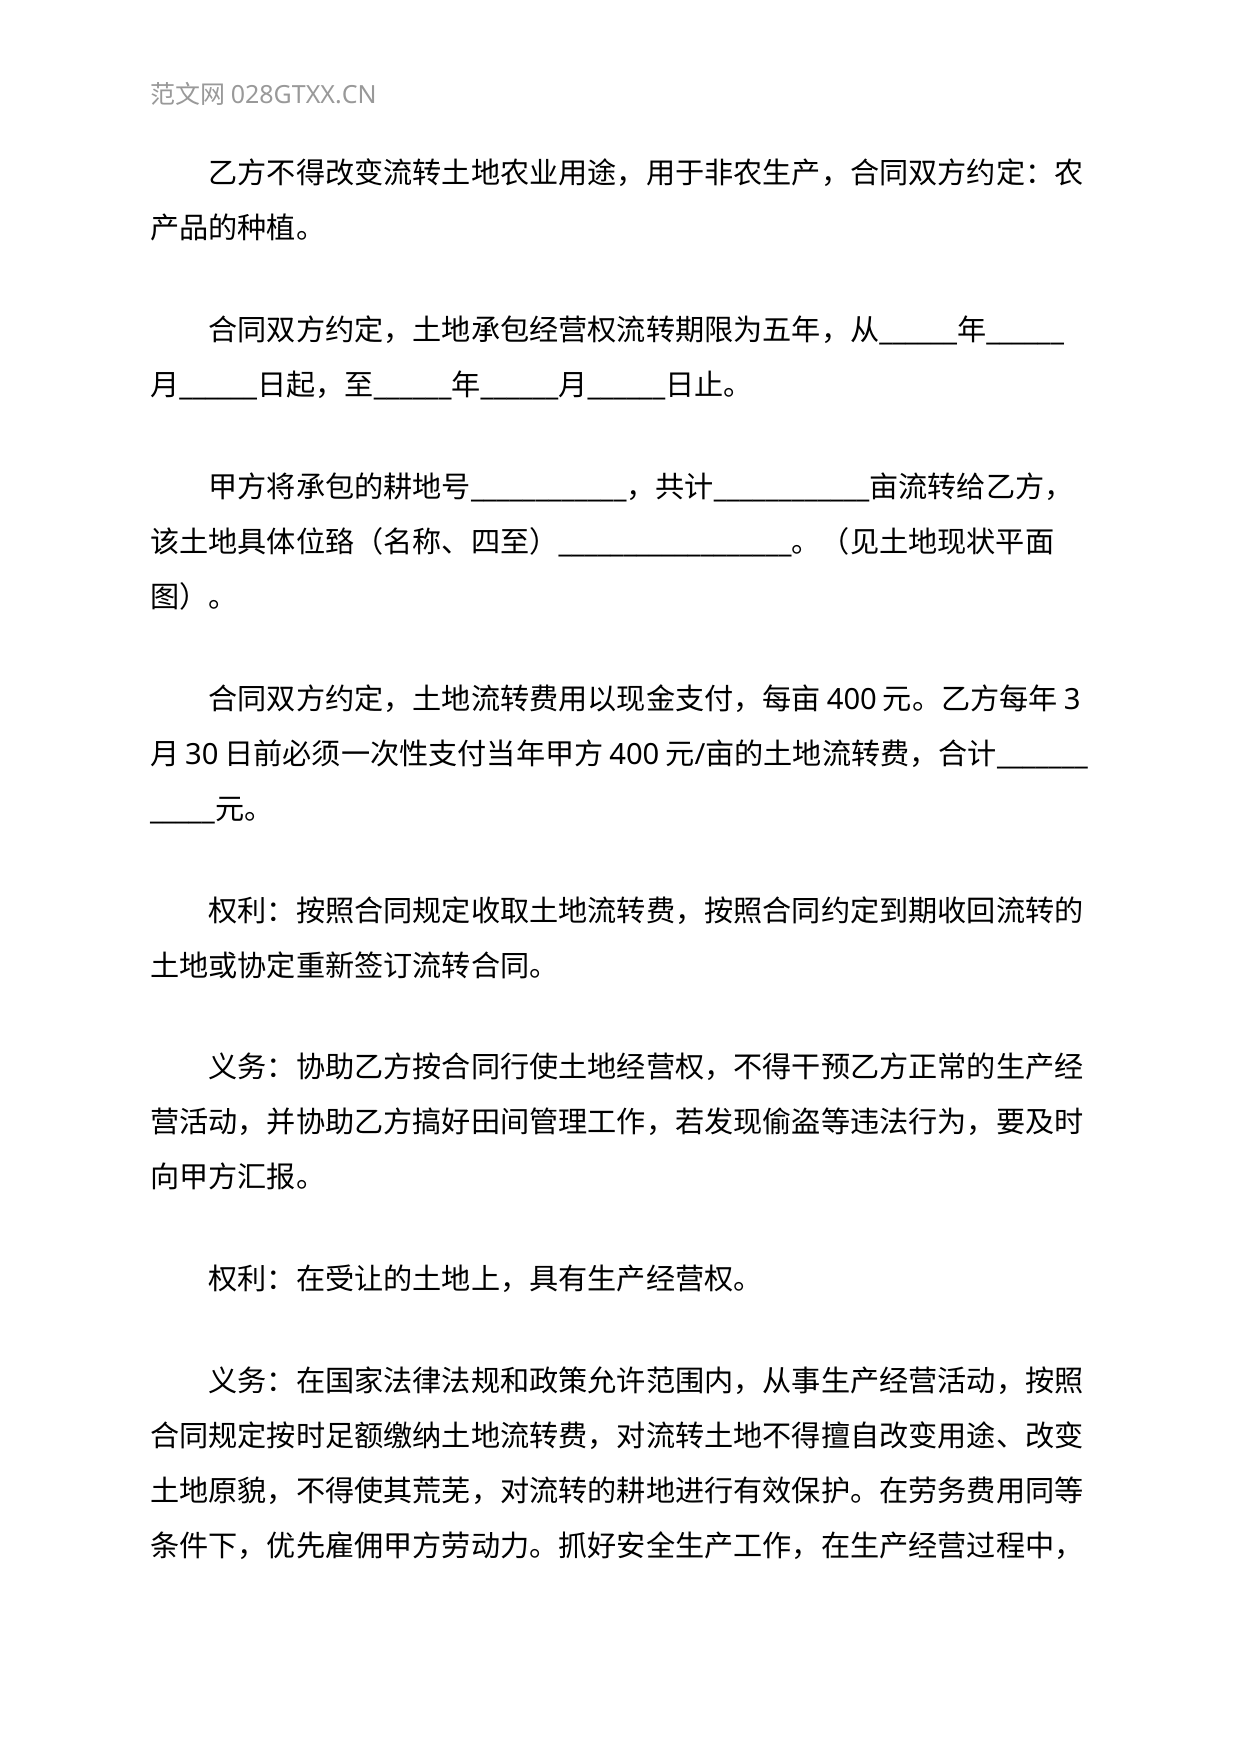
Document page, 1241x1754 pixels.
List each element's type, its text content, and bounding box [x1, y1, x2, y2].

text 合同双方约定，土地承包经营权流转期限为五年，从______年______月______日起，至______年______月______日止。 [150, 307, 1090, 404]
text 甲方将承包的耕地号____________，共计____________亩流转给乙方，该土地具体位臵（名称、四至）__________________。（见土地现状平面图）。 [150, 464, 1090, 616]
text 权利：按照合同规定收取土地流转费，按照合同约定到期收回流转的土地或协定重新签订流转合同。 [150, 887, 1090, 984]
text 义务：协助乙方按合同行使土地经营权，不得干预乙方正常的生产经营活动，并协助乙方搞好田间管理工作，若发现偷盗等违法行为，要及时向甲方汇报。 [150, 1044, 1090, 1196]
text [150, 1357, 1090, 1564]
text 乙方不得改变流转土地农业用途，用于非农生产，合同双方约定：农产品的种植。 [150, 150, 1090, 247]
text 合同双方约定，土地流转费用以现金支付，每亩400元。乙方每年3月30日前必须一次性支付当年甲方400元/亩的土地流转费，合计____________元。 [150, 675, 1090, 828]
text 权利：在受让的土地上，具有生产经营权。 [150, 1256, 1090, 1298]
